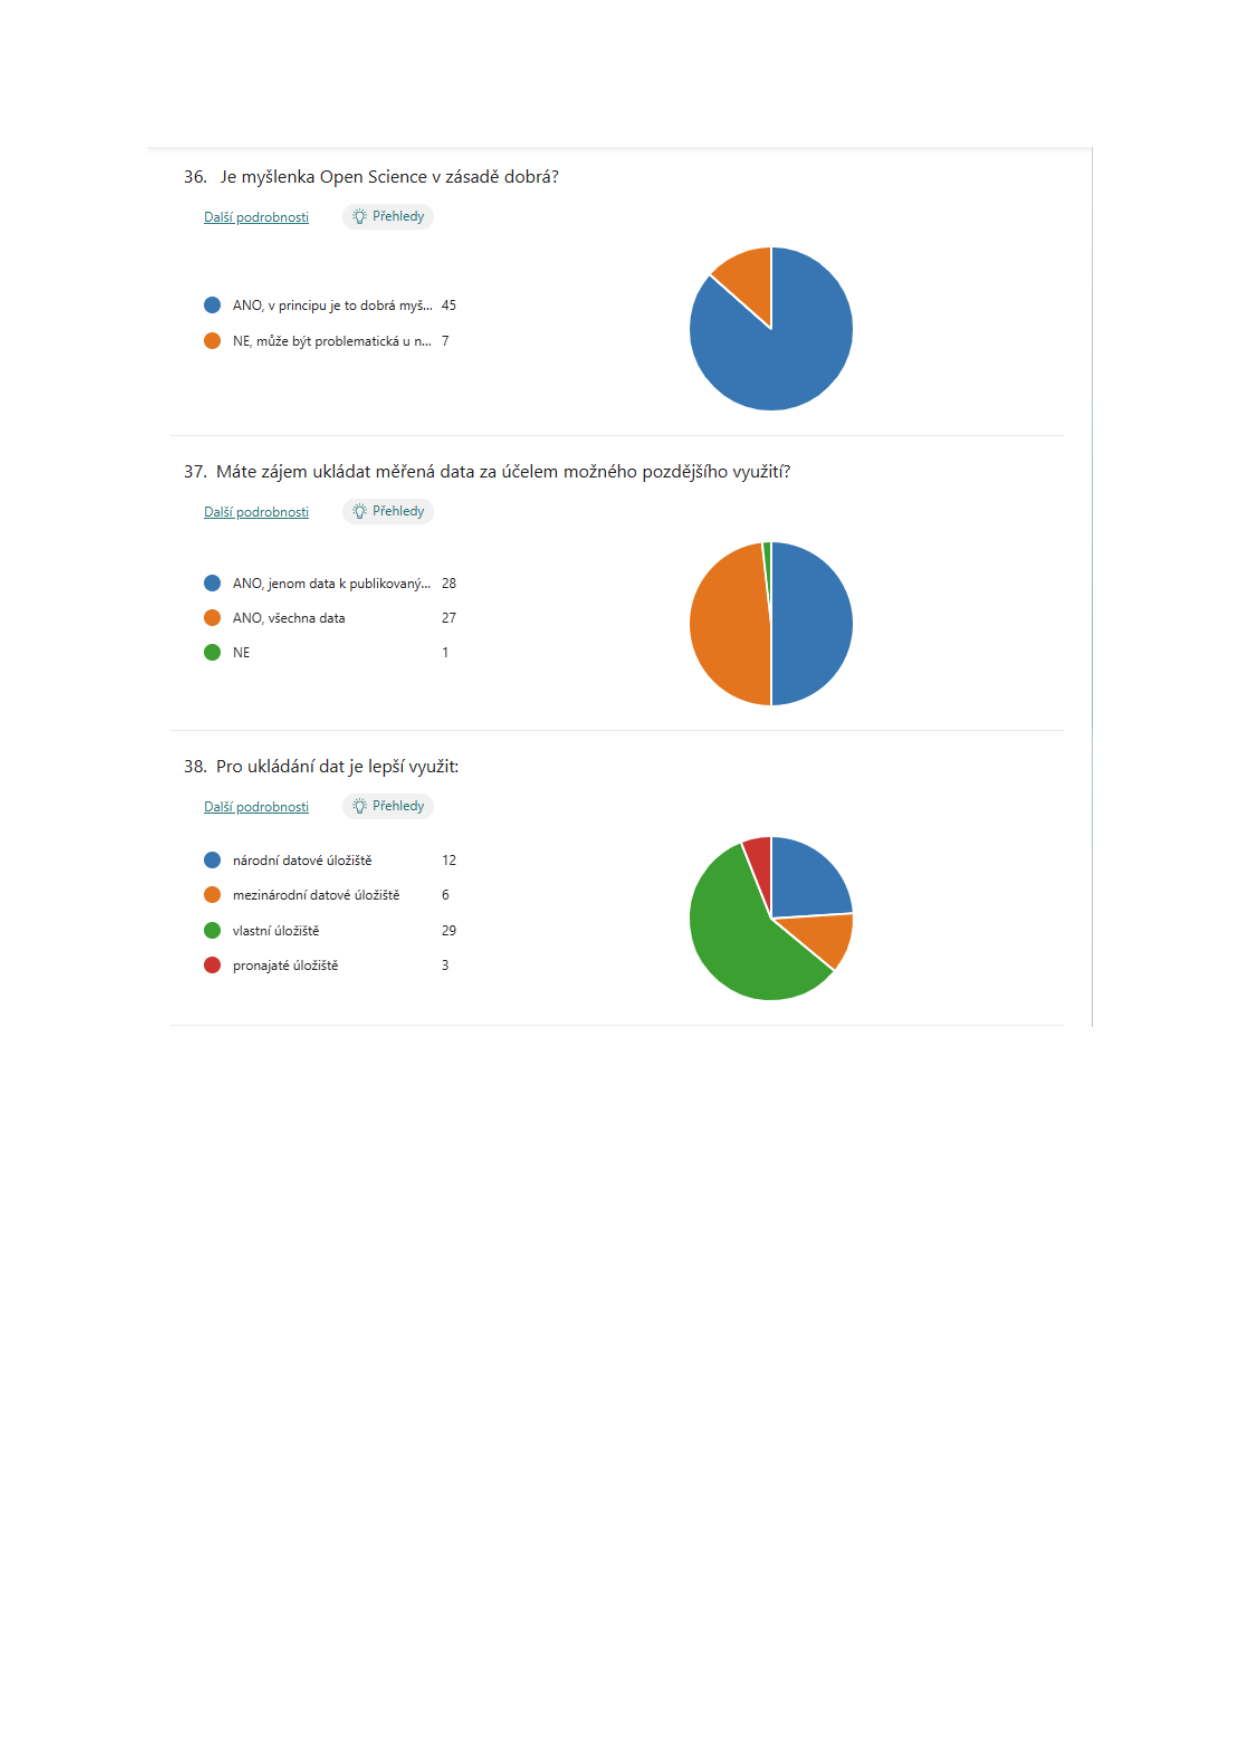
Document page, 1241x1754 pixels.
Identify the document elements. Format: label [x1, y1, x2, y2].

picture [147, 147, 1093, 1027]
